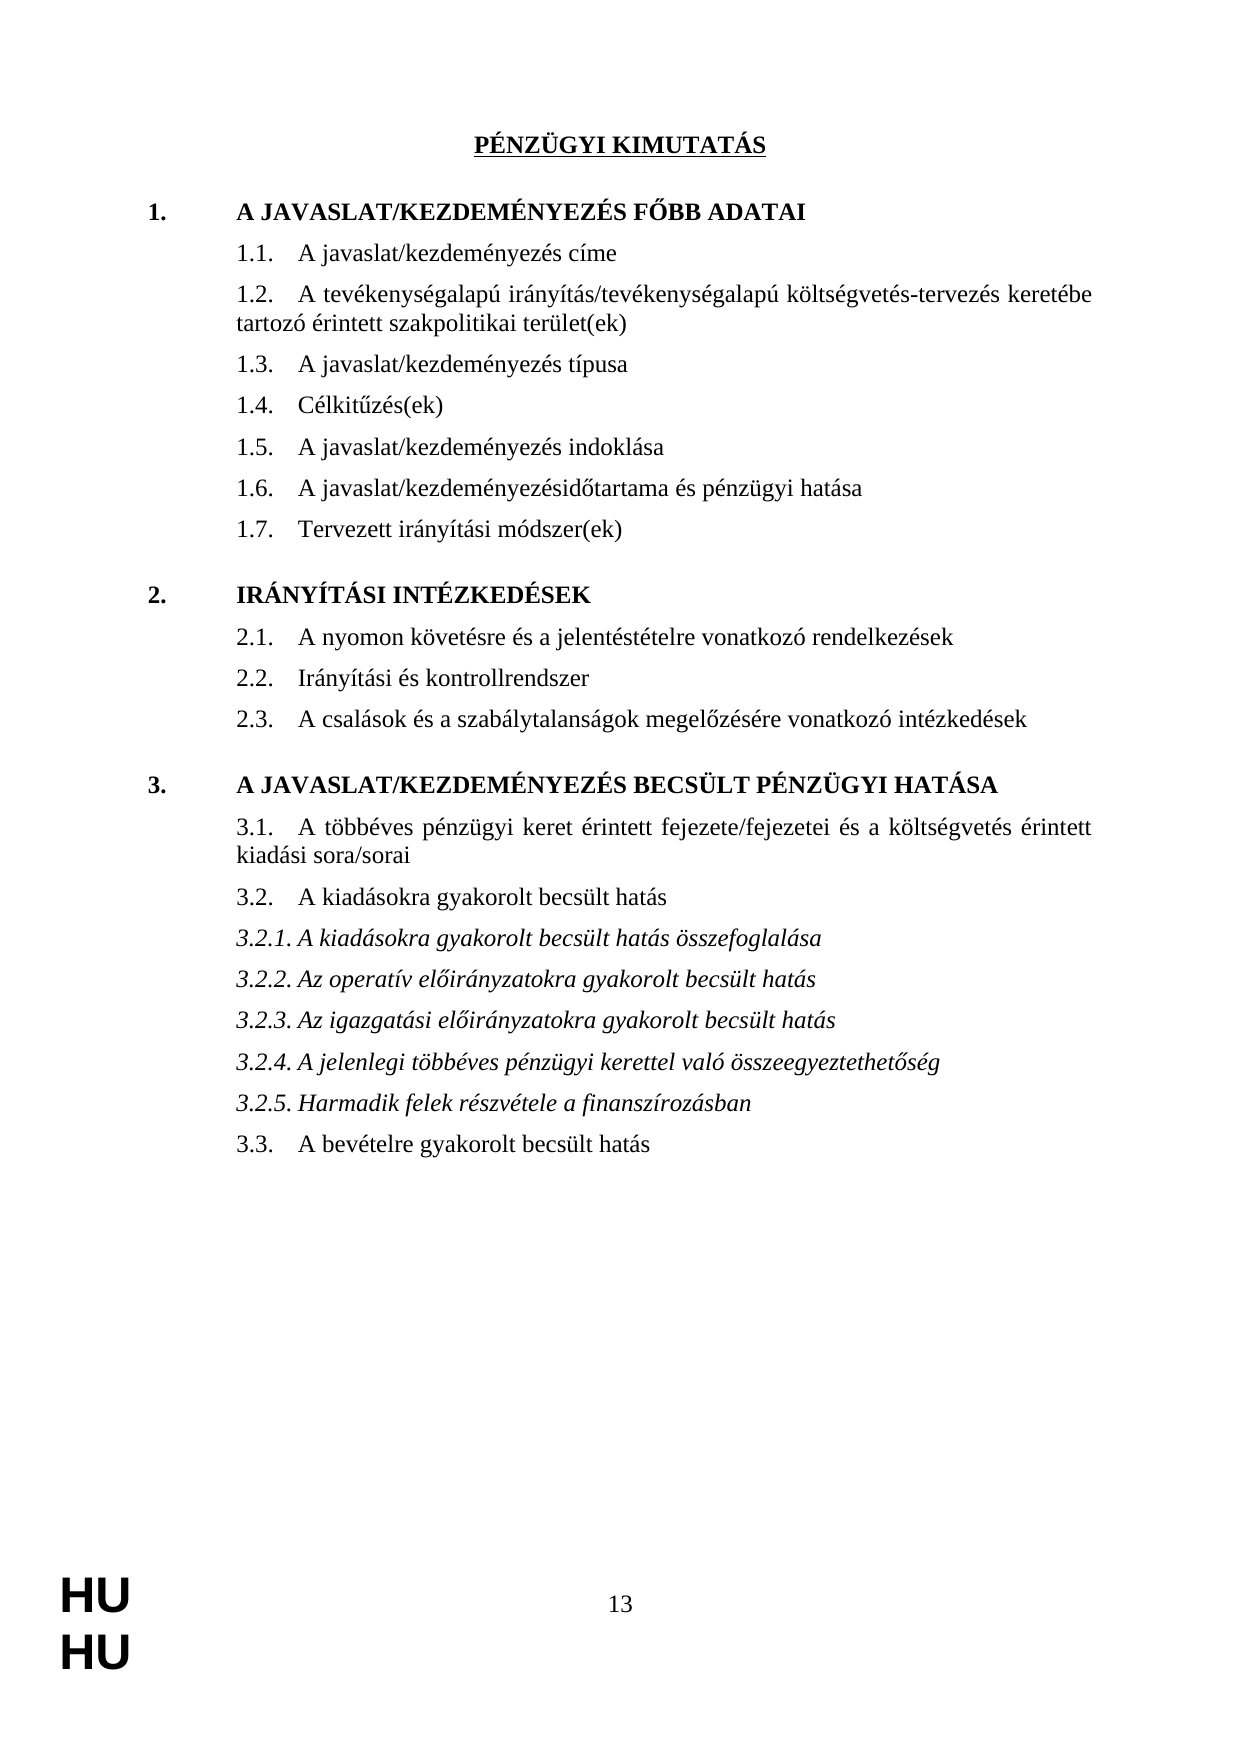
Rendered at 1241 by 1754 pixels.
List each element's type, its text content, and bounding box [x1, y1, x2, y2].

subtitle 3.2. A kiadásokra gyakorolt becsült hatás [148, 882, 1092, 911]
subtitle 1.6. A javaslat/kezdeményezésidőtartama és pénzügyi hatása [148, 473, 1092, 502]
subtitle 1.2. A tevékenységalapú irányítás/tevékenységalapú költségvetés-tervezés keretébe tartozó érintett szakpolitikai terület(ek) [148, 279, 1092, 337]
subtitle 1.5. A javaslat/kezdeményezés indoklása [148, 432, 1092, 461]
subtitle 3.2.3. Az igazgatási előirányzatokra gyakorolt becsült hatás [148, 1006, 1092, 1034]
subtitle 3.2.5. Harmadik felek részvétele a finanszírozásban [148, 1088, 1092, 1117]
subtitle 1.1. A javaslat/kezdeményezés címe [148, 238, 1092, 267]
subtitle 1.3. A javaslat/kezdeményezés típusa [148, 349, 1092, 378]
subtitle 2.1. A nyomon követésre és a jelentéstételre vonatkozó rendelkezések [148, 622, 1092, 651]
subtitle 2.3. A csalások és a szabálytalanságok megelőzésére vonatkozó intézkedések [148, 704, 1092, 733]
subtitle 3.2.4. A jelenlegi többéves pénzügyi kerettel való összeegyeztethetőség [148, 1047, 1092, 1076]
subtitle 3. A JAVASLAT/KEZDEMÉNYEZÉS BECSÜLT PÉNZÜGYI HATÁSA [148, 771, 1092, 799]
text PÉNZÜGYI KIMUTATÁS [148, 131, 1092, 159]
subtitle 1. A JAVASLAT/KEZDEMÉNYEZÉS FŐBB ADATAI [148, 197, 1092, 226]
subtitle 1.4. Célkitűzés(ek) [148, 391, 1092, 419]
subtitle 3.1. A többéves pénzügyi keret érintett fejezete/fejezetei és a költségvetés érintett kiadási sora/sorai [148, 812, 1092, 869]
subtitle 2.2. Irányítási és kontrollrendszer [148, 663, 1092, 692]
subtitle 3.2.1. A kiadásokra gyakorolt becsült hatás összefoglalása [148, 923, 1092, 952]
subtitle 2. IRÁNYÍTÁSI INTÉZKEDÉSEK [148, 581, 1092, 609]
subtitle 3.2.2. Az operatív előirányzatokra gyakorolt becsült hatás [148, 964, 1092, 993]
subtitle 3.3. A bevételre gyakorolt becsült hatás [148, 1129, 1092, 1158]
subtitle 1.7. Tervezett irányítási módszer(ek) [148, 514, 1092, 543]
